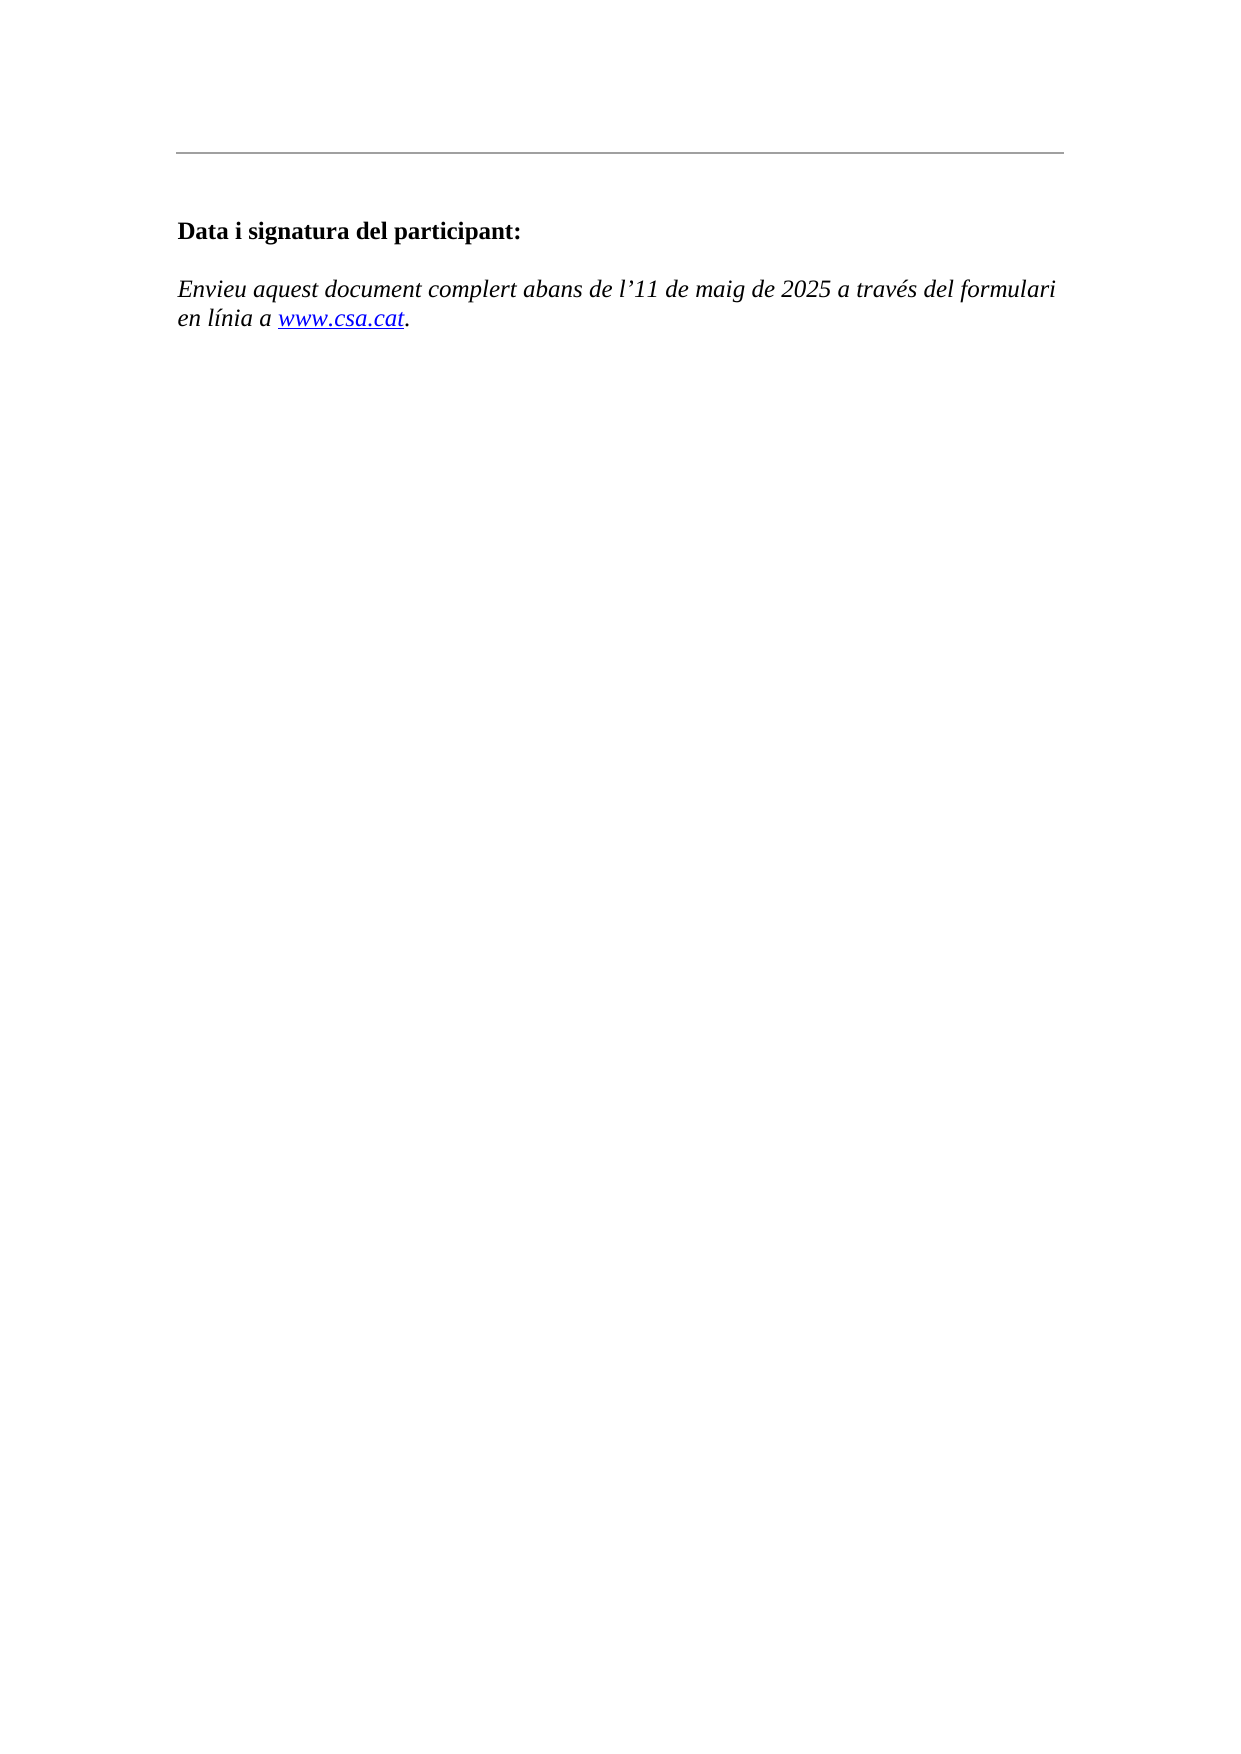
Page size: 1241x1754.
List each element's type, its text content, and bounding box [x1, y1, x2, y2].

text Data i signatura del participant: [177, 216, 1063, 245]
text Envieu aquest document complert abans de l’11 de maig de 2025 a través del formulari en línia a www.csa.cat. [177, 274, 1063, 331]
